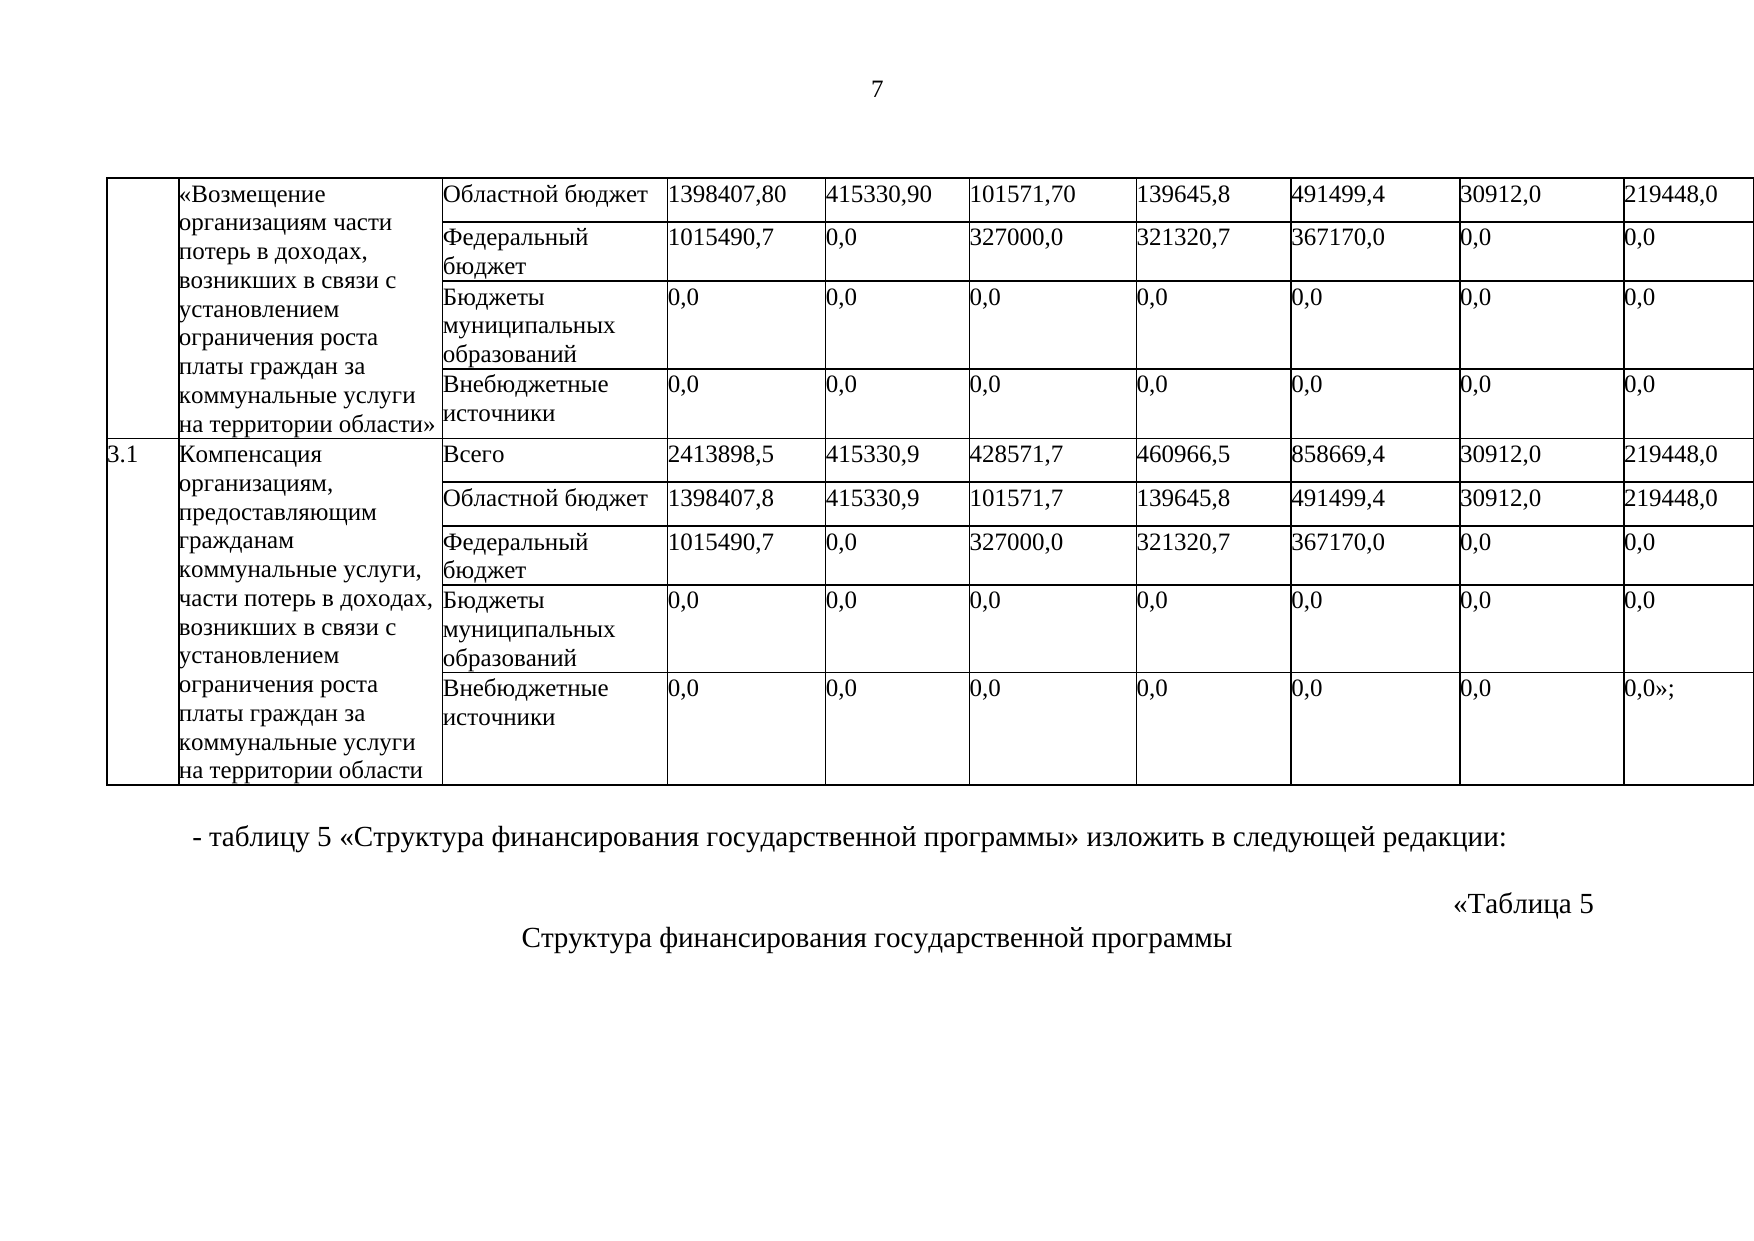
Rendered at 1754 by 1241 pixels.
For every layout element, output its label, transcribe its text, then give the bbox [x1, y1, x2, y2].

table_cell 327000,0 [970, 527, 1136, 584]
table_cell 415330,9 [826, 483, 969, 525]
table_header «3 [108, 179, 178, 437]
table_cell 3.1 [108, 439, 178, 784]
table_cell 491499,4 [1292, 179, 1459, 221]
table_cell 0,0 [668, 370, 825, 437]
table_cell 0,0 [1461, 527, 1623, 584]
table_cell 0,0 [970, 370, 1136, 437]
table_cell 367170,0 [1292, 527, 1459, 584]
table_cell 0,0 [1292, 586, 1459, 672]
table_cell 1015490,7 [668, 527, 825, 584]
table_cell 321320,7 [1137, 223, 1290, 280]
table_cell 219448,0 [1625, 179, 1753, 221]
table_cell 0,0 [826, 223, 969, 280]
table_cell Внебюджетные источники [443, 673, 667, 784]
table_cell 219448,0 [1625, 483, 1753, 525]
text - таблицу 5 «Структура финансирования государственной программы» изложить в следующей редакции: [118, 819, 1636, 853]
table_cell Областной бюджет [443, 179, 667, 221]
table_cell 0,0 [1625, 282, 1753, 368]
table_cell 0,0 [1137, 673, 1290, 784]
table_cell 0,0 [970, 673, 1136, 784]
table_cell 0,0 [1137, 370, 1290, 437]
table_cell Федеральный бюджет [443, 223, 667, 280]
table_cell 2413898,5 [668, 439, 825, 481]
text Структура финансирования государственной программы [118, 920, 1636, 953]
table_cell 327000,0 [970, 223, 1136, 280]
table_cell 428571,7 [970, 439, 1136, 481]
table_cell 0,0 [970, 282, 1136, 368]
table_cell 0,0 [668, 586, 825, 672]
table_cell Внебюджетные источники [443, 370, 667, 437]
table_cell 1398407,8 [668, 483, 825, 525]
table_cell 1015490,7 [668, 223, 825, 280]
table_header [180, 179, 442, 437]
table_cell Бюджеты муниципальных образований [443, 586, 667, 672]
table_cell 491499,4 [1292, 483, 1459, 525]
table_cell 367170,0 [1292, 223, 1459, 280]
table_cell 0,0 [1137, 282, 1290, 368]
table_cell 321320,7 [1137, 527, 1290, 584]
table_cell 0,0 [1625, 370, 1753, 437]
table_cell 101571,7 [970, 483, 1136, 525]
table_cell 0,0 [826, 370, 969, 437]
table_cell 0,0 [826, 527, 969, 584]
table_cell 858669,4 [1292, 439, 1459, 481]
table_cell 30912,0 [1461, 179, 1623, 221]
table_cell 139645,8 [1137, 483, 1290, 525]
table_cell Компенсация организациям, предоставляющим гражданам коммунальные услуги, части потерь в доходах, возникших в связи с установлением ограничения роста платы граждан за коммунальные услуги на территории области [180, 439, 442, 784]
table_cell 415330,9 [826, 439, 969, 481]
table_cell 0,0 [1625, 223, 1753, 280]
table_cell 101571,70 [970, 179, 1136, 221]
table_cell 1398407,80 [668, 179, 825, 221]
table_cell Бюджеты муниципальных образований [443, 282, 667, 368]
table_cell 0,0 [1625, 527, 1753, 584]
table_cell 0,0 [826, 673, 969, 784]
table_cell 30912,0 [1461, 483, 1623, 525]
table_cell 0,0 [1625, 586, 1753, 672]
table_cell 0,0 [1461, 282, 1623, 368]
table_cell 0,0»; [1625, 673, 1753, 784]
table_cell 30912,0 [1461, 439, 1623, 481]
table_cell 0,0 [1292, 282, 1459, 368]
table_cell Федеральный бюджет [443, 527, 667, 584]
table_cell 219448,0 [1625, 439, 1753, 481]
table_cell 0,0 [1461, 223, 1623, 280]
table_cell 0,0 [1461, 673, 1623, 784]
table_cell Всего [443, 439, 667, 481]
table_cell 0,0 [1461, 586, 1623, 672]
text «Таблица 5 [1446, 886, 1636, 920]
table_cell 415330,90 [826, 179, 969, 221]
table_cell 0,0 [1292, 370, 1459, 437]
table_cell 0,0 [668, 673, 825, 784]
table_cell 460966,5 [1137, 439, 1290, 481]
table_cell 0,0 [826, 586, 969, 672]
table_cell 139645,8 [1137, 179, 1290, 221]
table_cell 0,0 [1137, 586, 1290, 672]
table_cell 0,0 [668, 282, 825, 368]
table_cell 0,0 [1292, 673, 1459, 784]
table_cell Областной бюджет [443, 483, 667, 525]
table_cell 0,0 [970, 586, 1136, 672]
table_cell 0,0 [826, 282, 969, 368]
table_cell 0,0 [1461, 370, 1623, 437]
